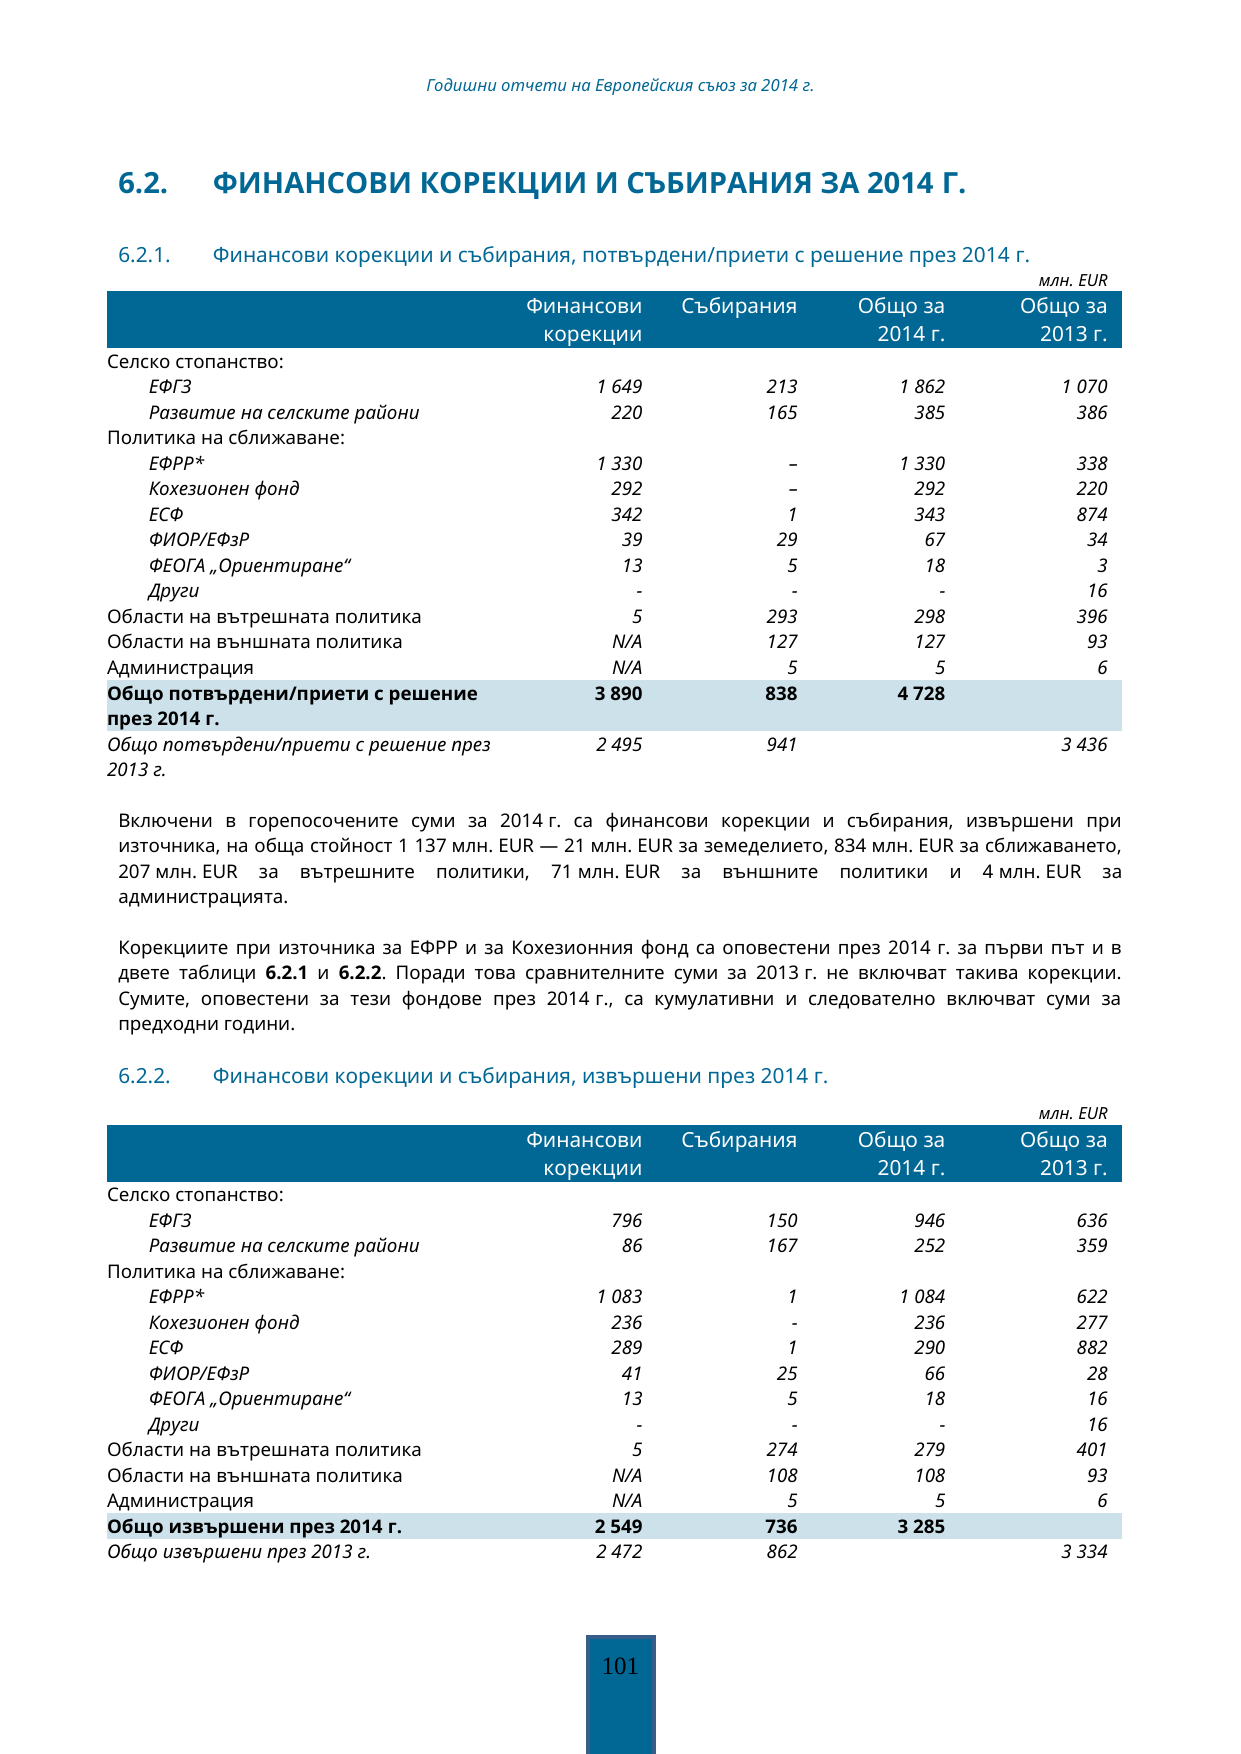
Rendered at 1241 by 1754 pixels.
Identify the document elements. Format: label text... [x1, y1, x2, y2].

text Финансови корекции и събирания, потвърдени/приети с решение през 2014 г. [118, 240, 1122, 268]
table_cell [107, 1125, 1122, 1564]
text Корекциите при източника за ЕФРР и за Кохезионния фонд са оповестени през 2014 г. за първи път и в двете таблици 6.2.1 и 6.2.2. Поради това сравнителните суми за 2013 г. не включват такива корекции. Сумите, оповестени за тези фондове през 2014 г., са кумулативни и следователно включват суми за предходни години. [118, 934, 1122, 1036]
text ФИНАНСОВИ КОРЕКЦИИ И СЪБИРАНИЯ ЗА 2014 Г. [118, 163, 1122, 202]
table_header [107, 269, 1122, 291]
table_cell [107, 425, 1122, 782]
text Финансови корекции и събирания, извършени през 2014 г. [118, 1061, 1122, 1089]
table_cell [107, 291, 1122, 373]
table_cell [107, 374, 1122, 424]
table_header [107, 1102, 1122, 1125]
text Включени в горепосочените суми за 2014 г. са финансови корекции и събирания, извършени при източника, на обща стойност 1 137 млн. EUR — 21 млн. EUR за земеделието, 834 млн. EUR за сближаването, 207 млн. EUR за вътрешните политики, 71 млн. EUR за външните политики и 4 млн. EUR за администрацията. [118, 807, 1122, 909]
